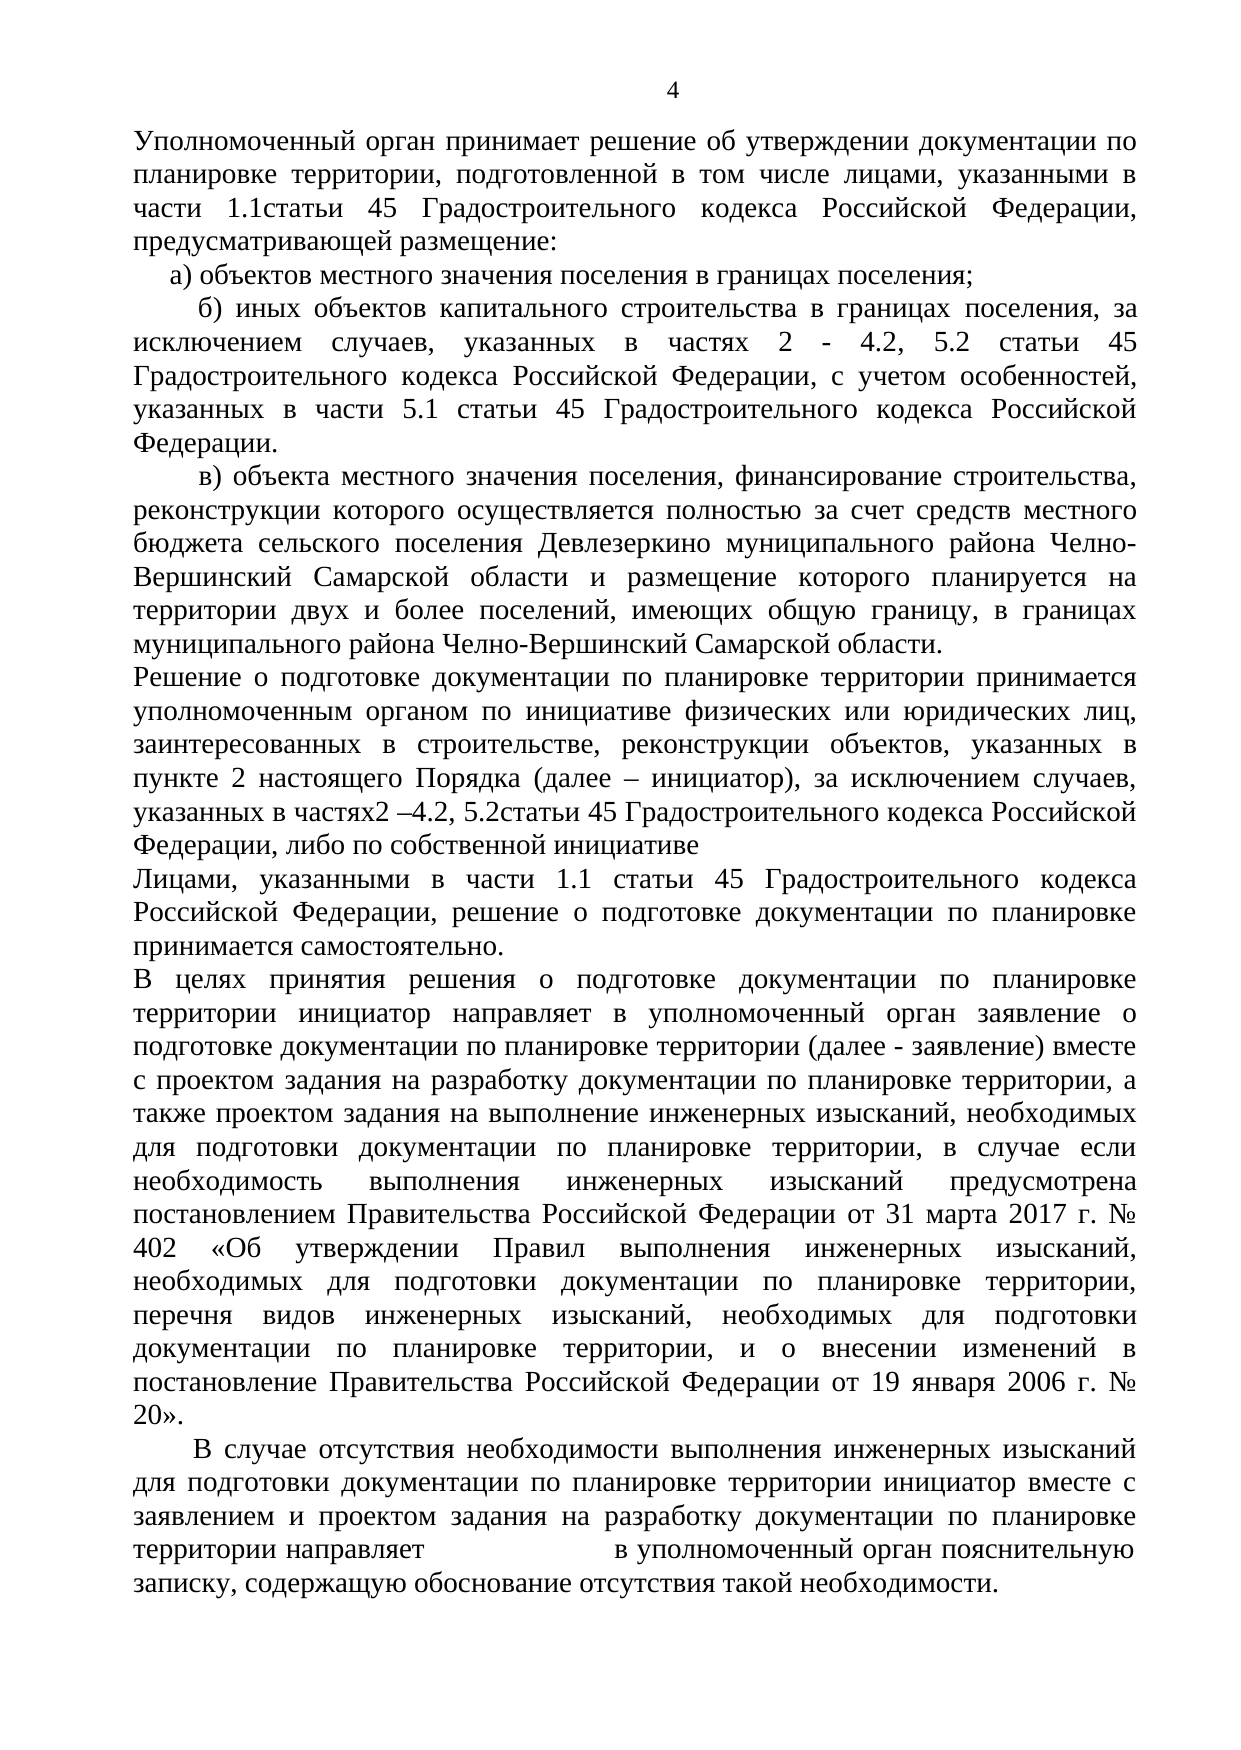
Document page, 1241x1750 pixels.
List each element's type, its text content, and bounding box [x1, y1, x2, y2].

text б) иных объектов капитального строительства в границах поселения, за исключением случаев, указанных в частях 2 - 4.2, 5.2 статьи 45 Градостроительного кодекса Российской Федерации, с учетом особенностей, указанных в части 5.1 статьи 45 Градостроительного кодекса Российской Федерации. [133, 291, 1138, 458]
text Решение о подготовке документации по планировке территории принимается уполномоченным органом по инициативе физических или юридических лиц, заинтересованных в строительстве, реконструкции объектов, указанных в пункте 2 настоящего Порядка (далее – инициатор), за исключением случаев, указанных в частях2 –4.2, 5.2статьи 45 Градостроительного кодекса Российской Федерации, либо по собственной инициативе [133, 659, 1138, 861]
text а) объектов местного значения поселения в границах поселения; [133, 257, 1138, 291]
text Лицами, указанными в части 1.1 статьи 45 Градостроительного кодекса Российской Федерации, решение о подготовке документации по планировке принимается самостоятельно. [133, 861, 1138, 961]
text в) объекта местного значения поселения, финансирование строительства, реконструкции которого осуществляется полностью за счет средств местного бюджета сельского поселения Девлезеркино муниципального района Челно-Вершинский Самарской области и размещение которого планируется на территории двух и более поселений, имеющих общую границу, в границах муниципального района Челно-Вершинский Самарской области. [133, 458, 1138, 659]
text Уполномоченный орган принимает решение об утверждении документации по планировке территории, подготовленной в том числе лицами, указанными в части 1.1статьи 45 Градостроительного кодекса Российской Федерации, предусматривающей размещение: [133, 123, 1138, 257]
text В целях принятия решения о подготовке документации по планировке территории инициатор направляет в уполномоченный орган заявление о подготовке документации по планировке территории (далее - заявление) вместе с проектом задания на разработку документации по планировке территории, а также проектом задания на выполнение инженерных изысканий, необходимых для подготовки документации по планировке территории, в случае если необходимость выполнения инженерных изысканий предусмотрена постановлением Правительства Российской Федерации от 31 марта 2017 г. № 402 «Об утверждении Правил выполнения инженерных изысканий, необходимых для подготовки документации по планировке территории, перечня видов инженерных изысканий, необходимых для подготовки документации по планировке территории, и о внесении изменений в постановление Правительства Российской Федерации от 19 января 2006 г. № 20». [133, 961, 1138, 1431]
text В случае отсутствия необходимости выполнения инженерных изысканий для подготовки документации по планировке территории инициатор вместе с заявлением и проектом задания на разработку документации по планировке территории направляет в уполномоченный орган пояснительную записку, содержащую обоснование отсутствия такой необходимости. [133, 1431, 1138, 1599]
